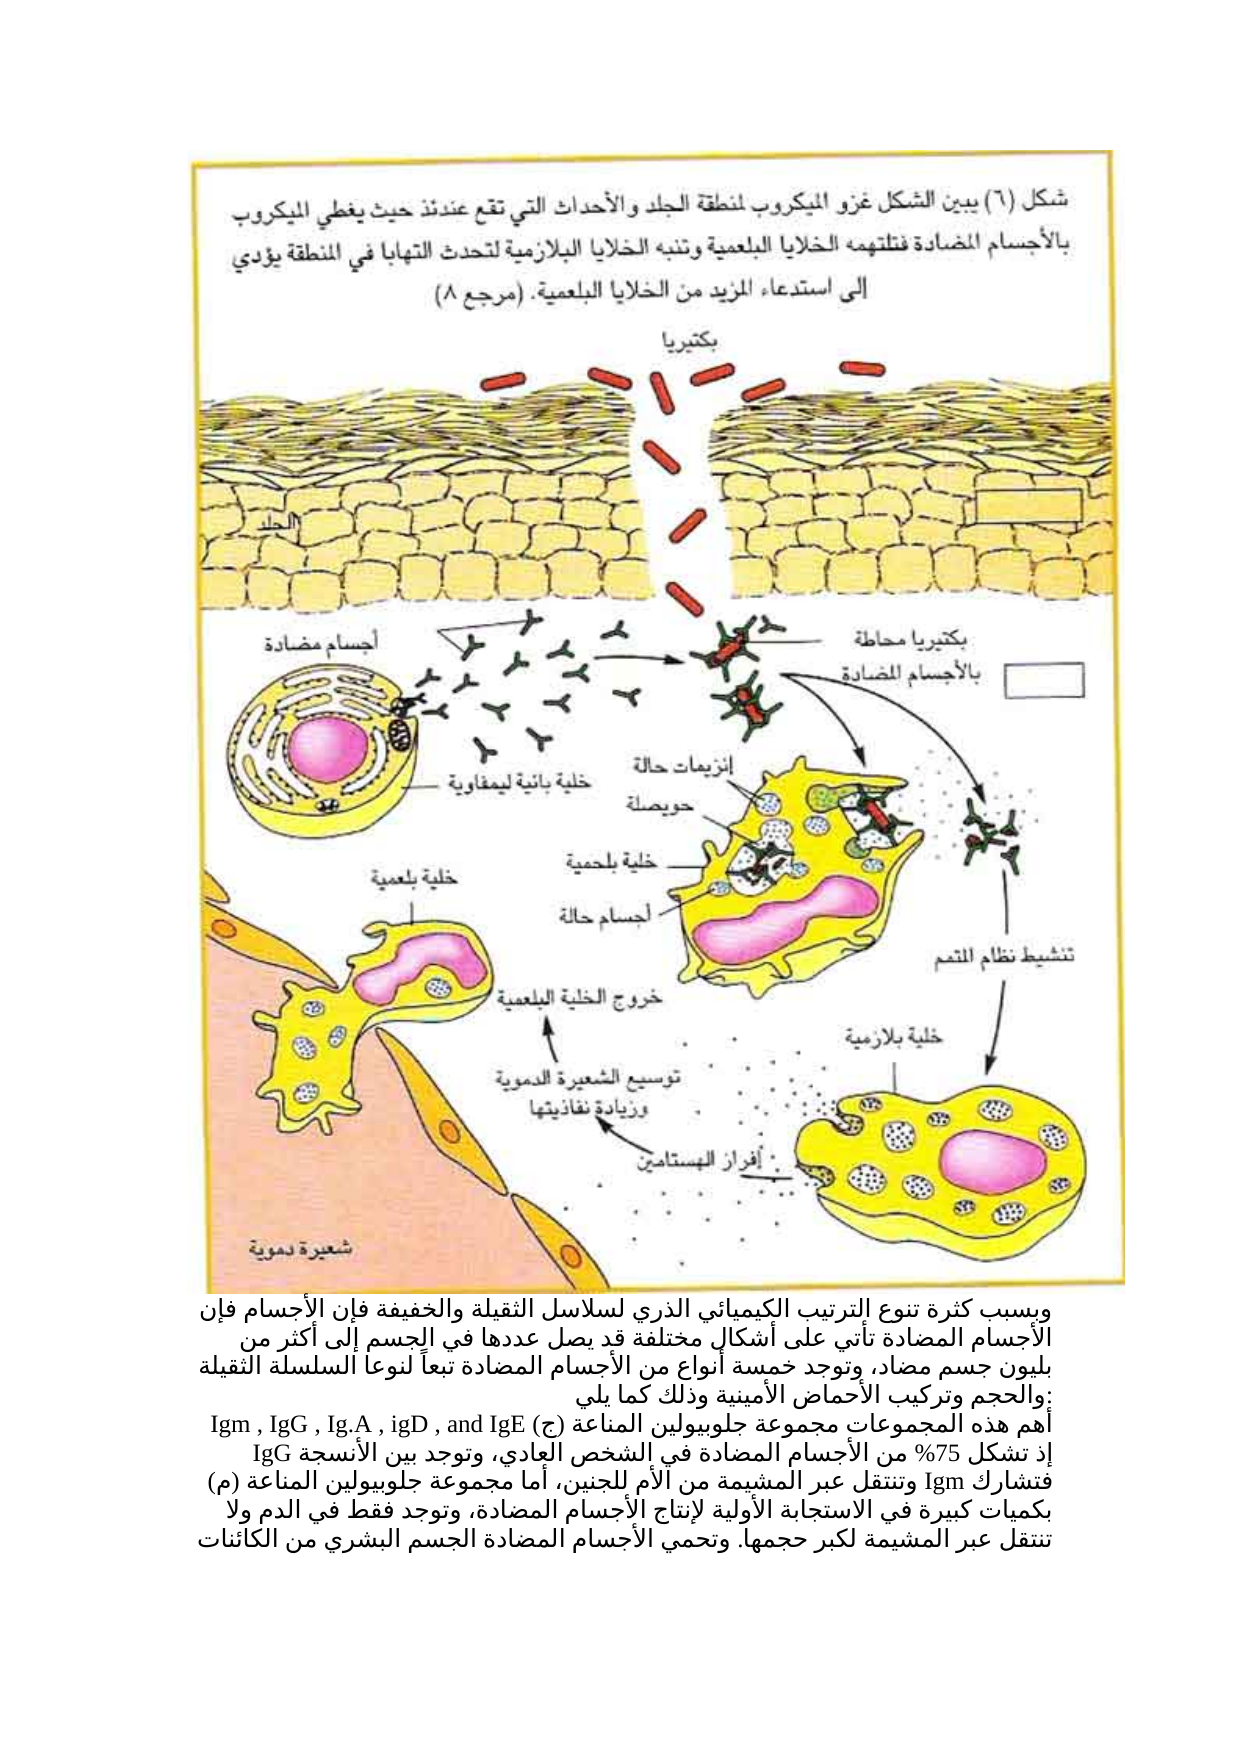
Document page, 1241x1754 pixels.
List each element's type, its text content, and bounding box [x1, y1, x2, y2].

text وبسبب كثرة تنوع الترتيب الكيميائي الذري لسلاسل الثقيلة والخفيفة فإن الأجسام فإن الأجسام المضادة تأتي على أشكال مختلفة قد يصل عددها في الجسم إلى أكثر من بليون جسم مضاد، وتوجد خمسة أنواع من الأجسام المضادة تبعاً لنوعا السلسلة الثقيلة والحجم وتركيب الأحماض الأمينية وذلك كما يلي: [187, 1294, 1053, 1409]
picture [187, 150, 1126, 1294]
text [187, 1409, 1053, 1553]
